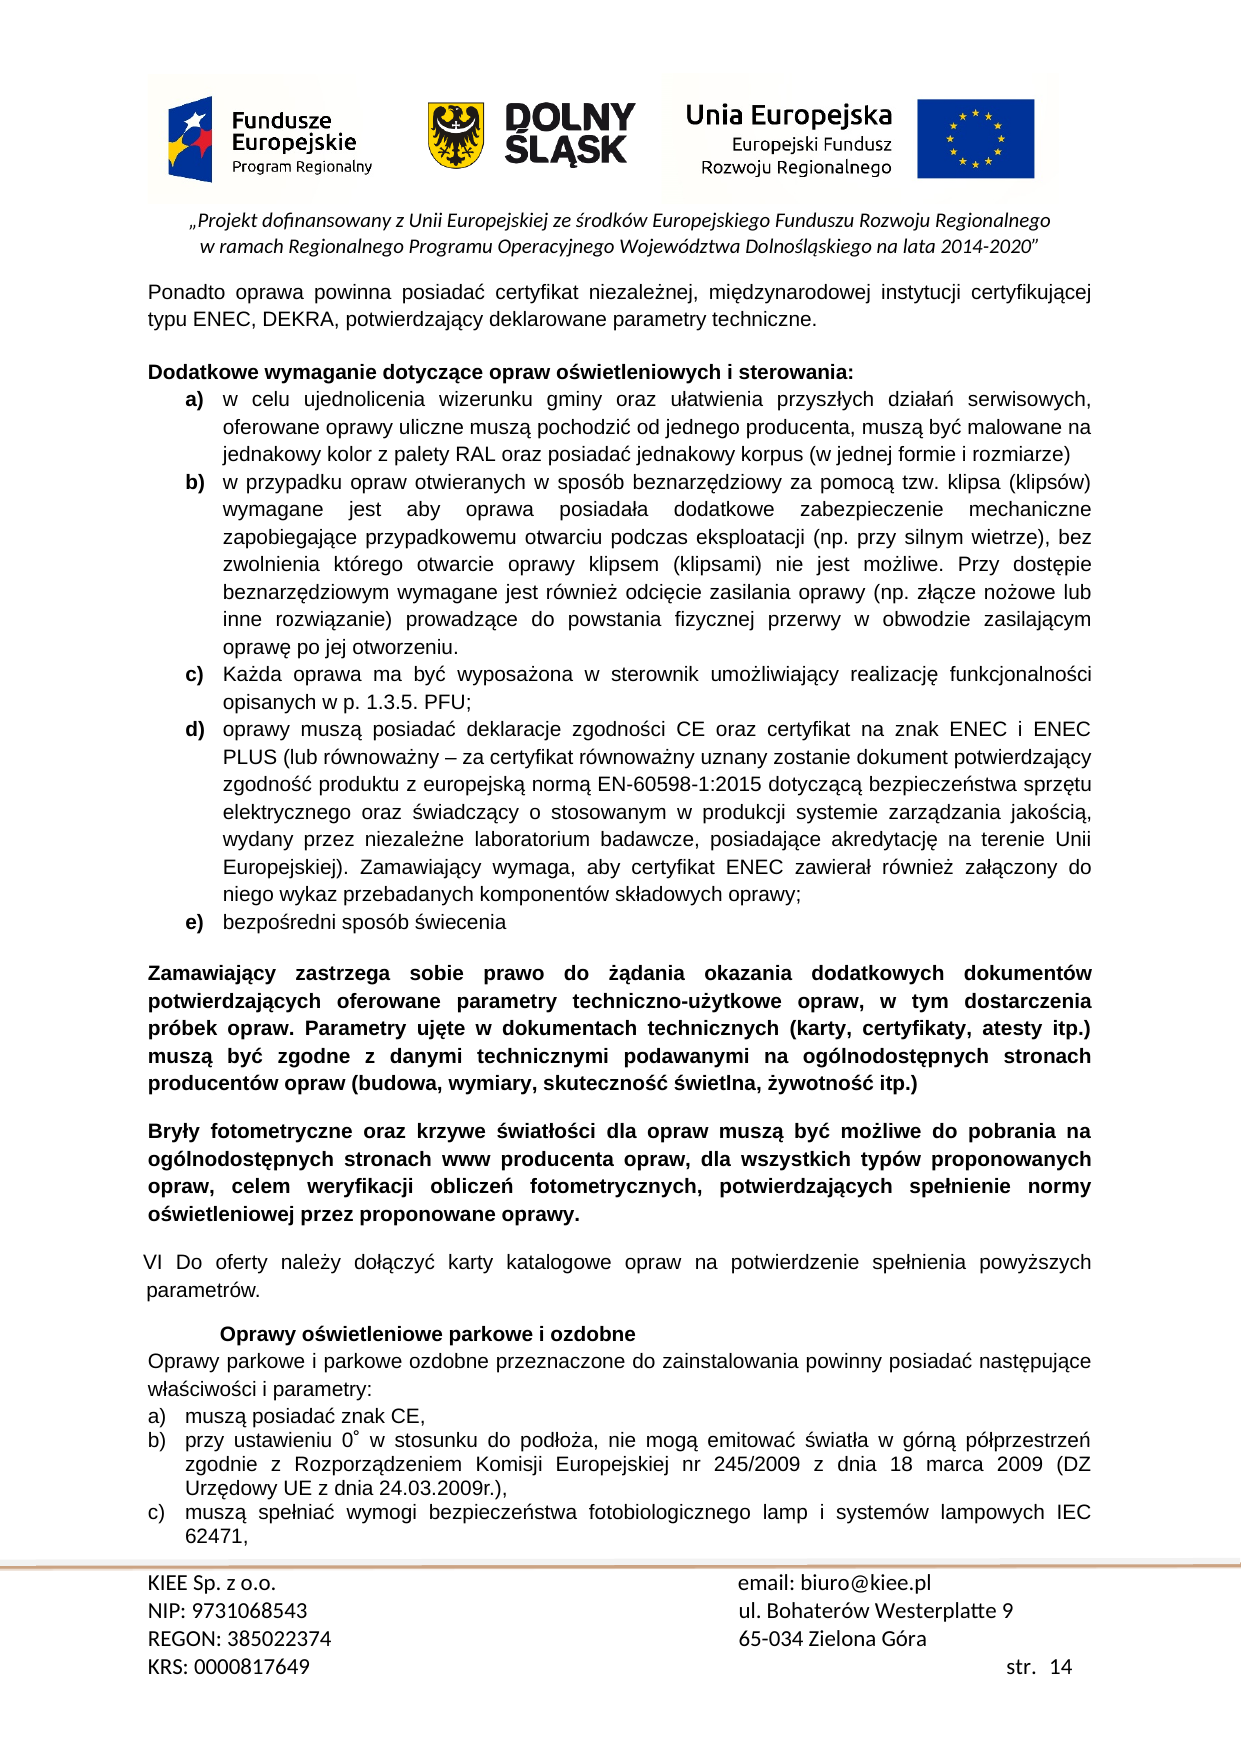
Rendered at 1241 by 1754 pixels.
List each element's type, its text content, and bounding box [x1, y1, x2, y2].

list oprawy muszą posiadać deklaracje zgodności CE oraz certyfikat na znak ENEC i ENEC PLUS (lub równoważny – za certyfikat równoważny uznany zostanie dokument potwierdzający zgodność produktu z europejską normą EN-60598-1:2015 dotyczącą bezpieczeństwa sprzętu elektrycznego oraz świadczący o stosowanym w produkcji systemie zarządzania jakością, wydany przez niezależne laboratorium badawcze, posiadające akredytację na terenie Unii Europejskiej). Zamawiający wymaga, aby certyfikat ENEC zawierał również załączony do niego wykaz przebadanych komponentów składowych oprawy; [185, 717, 1093, 906]
list przy ustawieniu 0˚ w stosunku do podłoża, nie mogą emitować światła w górną półprzestrzeń zgodnie z Rozporządzeniem Komisji Europejskiej nr 245/2009 z dnia 18 marca 2009 (DZ Urzędowy UE z dnia 24.03.2009r.), [148, 1428, 1093, 1500]
list muszą spełniać wymogi bezpieczeństwa fotobiologicznego lamp i systemów lampowych IEC 62471, [148, 1500, 1093, 1548]
list Każda oprawa ma być wyposażona w sterownik umożliwiający realizację funkcjonalności opisanych w p. 1.3.5. PFU; [185, 662, 1093, 713]
list w przypadku opraw otwieranych w sposób beznarzędziowy za pomocą tzw. klipsa (klipsów) wymagane jest aby oprawa posiadała dodatkowe zabezpieczenie mechaniczne zapobiegające przypadkowemu otwarciu podczas eksploatacji (np. przy silnym wietrze), bez zwolnienia którego otwarcie oprawy klipsem (klipsami) nie jest możliwe. Przy dostępie beznarzędziowym wymagane jest również odcięcie zasilania oprawy (np. złącze nożowe lub inne rozwiązanie) prowadzące do powstania fizycznej przerwy w obwodzie zasilającym oprawę po jej otworzeniu. [185, 469, 1093, 658]
text Oprawy parkowe i parkowe ozdobne przeznaczone do zainstalowania powinny posiadać następujące właściwości i parametry: [148, 1349, 1093, 1401]
text Bryły fotometryczne oraz krzywe światłości dla opraw muszą być możliwe do pobrania na ogólnodostępnych stronach www producenta opraw, dla wszystkich typów proponowanych opraw, celem weryfikacji obliczeń fotometrycznych, potwierdzających spełnienie normy oświetleniowej przez proponowane oprawy. [148, 1119, 1093, 1226]
picture [402, 73, 1060, 204]
list muszą posiadać znak CE, [148, 1404, 1093, 1428]
text Zamawiający zastrzega sobie prawo do żądania okazania dodatkowych dokumentów potwierdzających oferowane parametry techniczno-użytkowe opraw, w tym dostarczenia próbek opraw. Parametry ujęte w dokumentach technicznych (karty, certyfikaty, atesty itp.) muszą być zgodne z danymi technicznymi podawanymi na ogólnodostępnych stronach producentów opraw (budowa, wymiary, skuteczność świetlna, żywotność itp.) [148, 961, 1093, 1095]
picture [147, 74, 393, 204]
text Ponadto oprawa powinna posiadać certyfikat niezależnej, międzynarodowej instytucji certyfikującej typu ENEC, DEKRA, potwierdzający deklarowane parametry techniczne. [148, 280, 1093, 331]
text VI Do oferty należy dołączyć karty katalogowe opraw na potwierdzenie spełnienia powyższych parametrów. [143, 1250, 1093, 1302]
list bezpośredni sposób świecenia [185, 909, 1093, 933]
list w celu ujednolicenia wizerunku gminy oraz ułatwienia przyszłych działań serwisowych, oferowane oprawy uliczne muszą pochodzić od jednego producenta, muszą być malowane na jednakowy kolor z palety RAL oraz posiadać jednakowy korpus (w jednej formie i rozmiarze) [185, 387, 1093, 466]
text Dodatkowe wymaganie dotyczące opraw oświetleniowych i sterowania: [148, 359, 1093, 383]
text Oprawy oświetleniowe parkowe i ozdobne [219, 1322, 1093, 1346]
